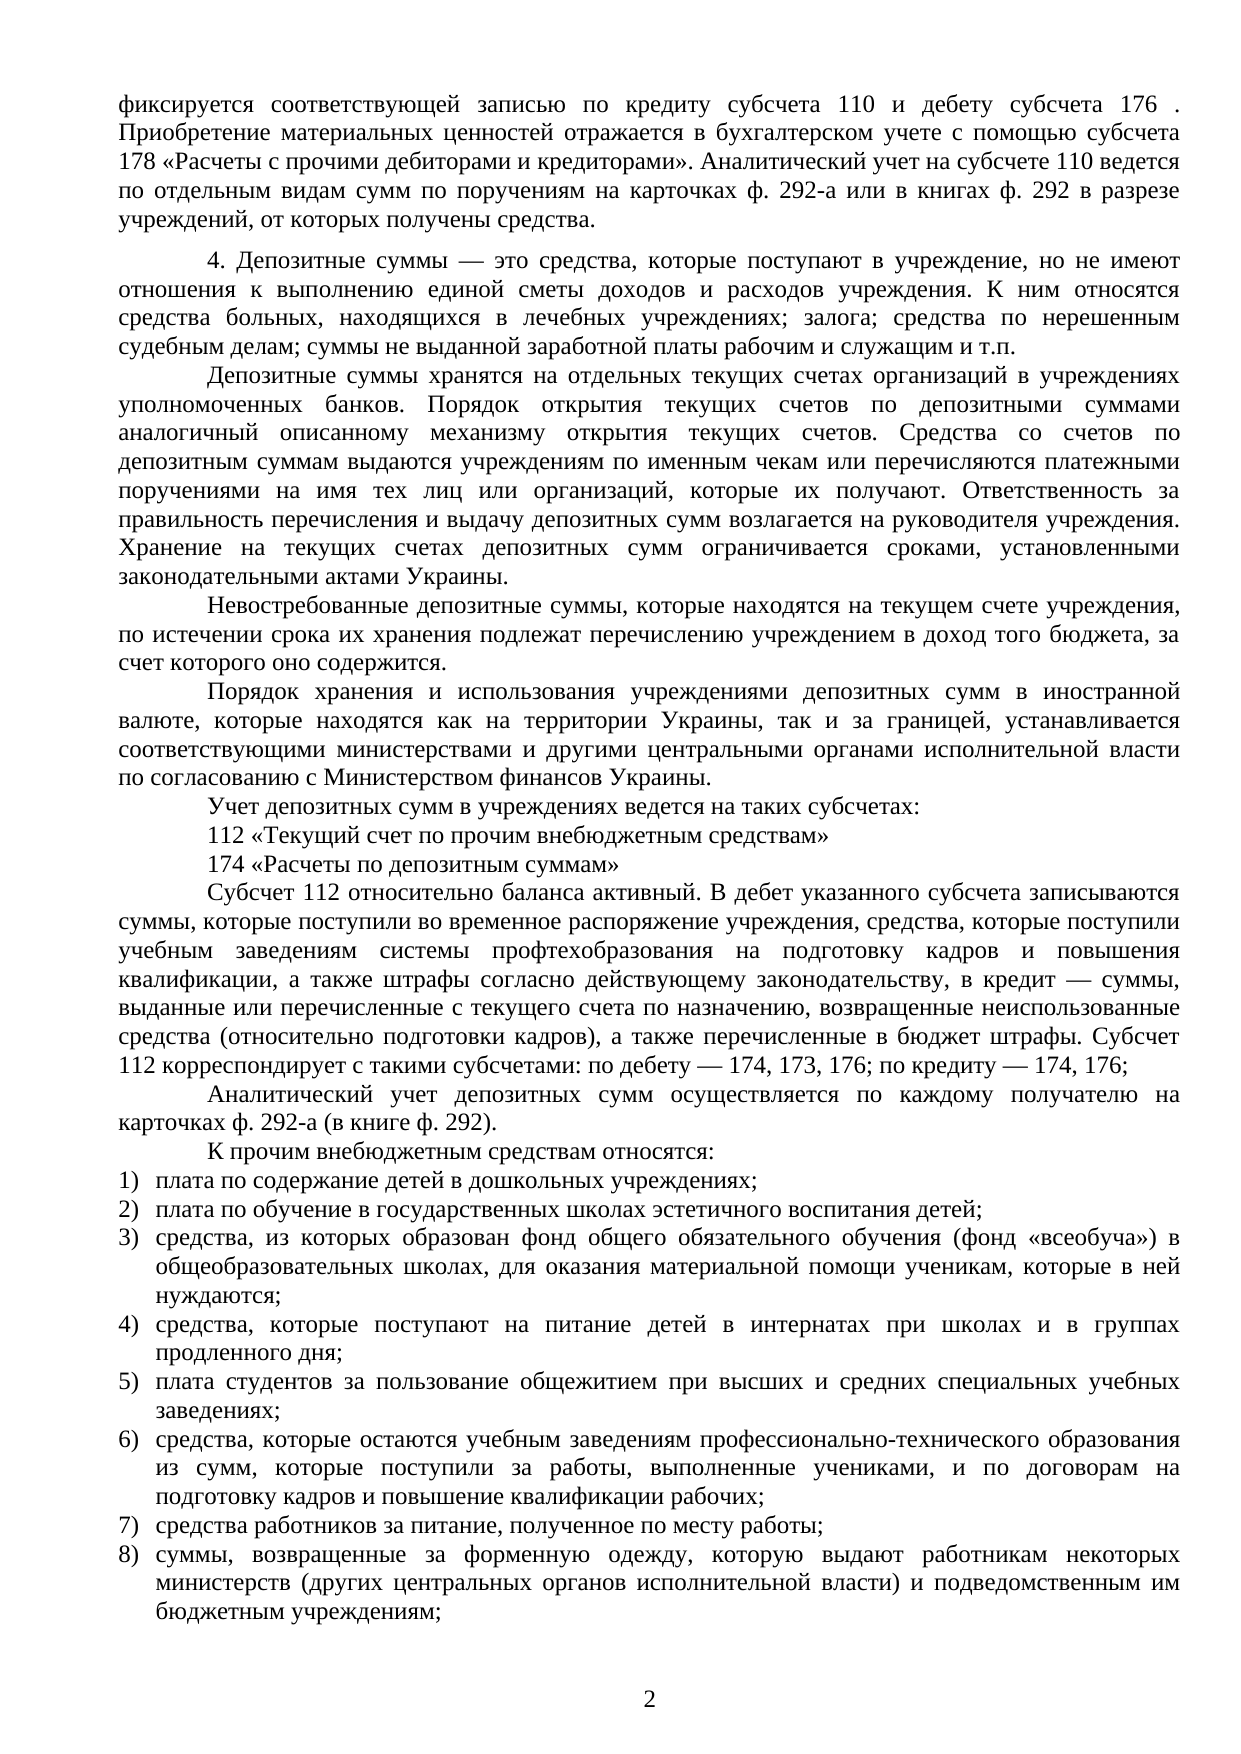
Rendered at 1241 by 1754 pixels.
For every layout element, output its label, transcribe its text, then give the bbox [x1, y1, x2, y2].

list плата студентов за пользование общежитием при высших и средних специальных учебных заведениях; [118, 1366, 1181, 1424]
text 112 «Текущий счет по прочим внебюджетным средствам» [118, 820, 1181, 849]
text Депозитные суммы хранятся на отдельных текущих счетах организаций в учреждениях уполномоченных банков. Порядок открытия текущих счетов по депозитными суммами аналогичный описанному механизму открытия текущих счетов. Средства со счетов по депозитным суммам выдаются учреждениям по именным чекам или перечисляются платежными поручениями на имя тех лиц или организаций, которые их получают. Ответственность за правильность перечисления и выдачу депозитных сумм возлагается на руководителя учреждения. Хранение на текущих счетах депозитных сумм ограничивается сроками, установленными законодательными актами Украины. [118, 360, 1181, 590]
text 174 «Расчеты по депозитным суммам» [118, 849, 1181, 877]
list средства, которые остаются учебным заведениям профессионально-технического образования из сумм, которые поступили за работы, выполненные учениками, и по договорам на подготовку кадров и повышение квалификации рабочих; [118, 1424, 1181, 1510]
list средства, которые поступают на питание детей в интернатах при школах и в группах продленного дня; [118, 1309, 1181, 1366]
text Учет депозитных сумм в учреждениях ведется на таких субсчетах: [118, 791, 1181, 820]
list плата по содержание детей в дошкольных учреждениях; [118, 1165, 1181, 1194]
list плата по обучение в государственных школах эстетичного воспитания детей; [118, 1194, 1181, 1222]
text 4. Депозитные суммы — это средства, которые поступают в учреждение, но не имеют отношения к выполнению единой сметы доходов и расходов учреждения. К ним относятся средства больных, находящихся в лечебных учреждениях; залога; средства по нерешенным судебным делам; суммы не выданной заработной платы рабочим и служащим и т.п. [118, 245, 1181, 360]
text Аналитический учет депозитных сумм осуществляется по каждому получателю на карточках ф. 292-а (в книге ф. 292). [118, 1079, 1181, 1136]
text Субсчет 112 относительно баланса активный. В дебет указанного субсчета записываются суммы, которые поступили во временное распоряжение учреждения, средства, которые поступили учебным заведениям системы профтехобразования на подготовку кадров и повышения квалификации, а также штрафы согласно действующему законодательству, в кредит — суммы, выданные или перечисленные с текущего счета по назначению, возвращенные неиспользованные средства (относительно подготовки кадров), а также перечисленные в бюджет штрафы. Субсчет 112 корреспондирует с такими субсчетами: по дебету — 174, 173, 176; по кредиту — 174, 176; [118, 877, 1181, 1079]
text К прочим внебюджетным средствам относятся: [118, 1136, 1181, 1165]
list средства работников за питание, полученное по месту работы; [118, 1510, 1181, 1539]
text Невостребованные депозитные суммы, которые находятся на текущем счете учреждения, по истечении срока их хранения подлежат перечислению учреждением в доход того бюджета, за счет которого оно содержится. [118, 590, 1181, 676]
list средства, из которых образован фонд общего обязательного обучения (фонд «всеобуча») в общеобразовательных школах, для оказания материальной помощи ученикам, которые в ней нуждаются; [118, 1222, 1181, 1309]
text Порядок хранения и использования учреждениями депозитных сумм в иностранной валюте, которые находятся как на территории Украины, так и за границей, устанавливается соответствующими министерствами и другими центральными органами исполнительной власти по согласованию с Министерством финансов Украины. [118, 676, 1181, 791]
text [118, 89, 1181, 232]
list суммы, возвращенные за форменную одежду, которую выдают работникам некоторых министерств (других центральных органов исполнительной власти) и подведомственным им бюджетным учреждениям; [118, 1539, 1181, 1625]
